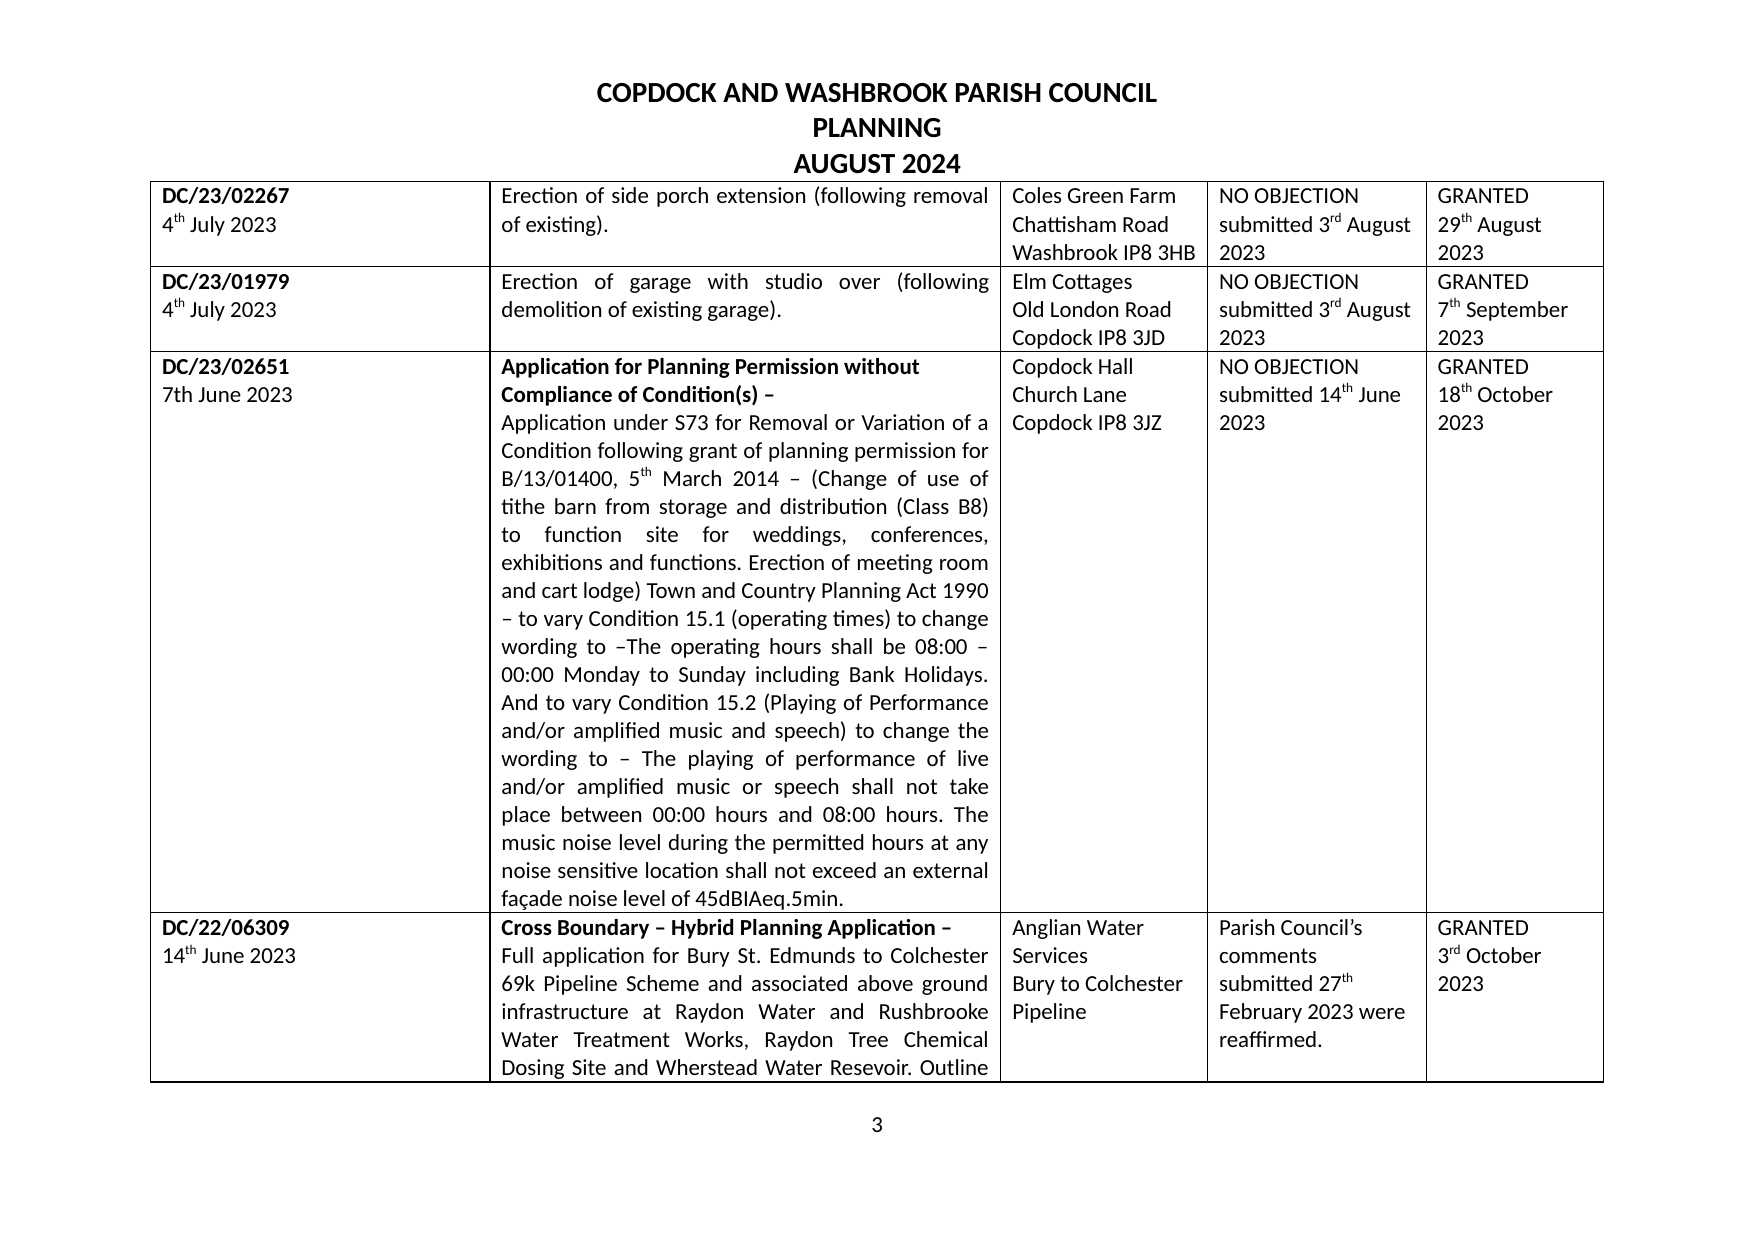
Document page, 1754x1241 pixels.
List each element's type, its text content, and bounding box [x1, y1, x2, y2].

table_cell NO OBJECTION submitted 3rd August 2023 [1208, 267, 1426, 351]
table_cell GRANTED 7th September 2023 [1427, 267, 1603, 351]
table_cell Elm Cottages Old London Road Copdock IP8 3JD [1001, 267, 1207, 351]
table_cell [151, 913, 489, 1081]
table_cell GRANTED 29th August 2023 [1427, 182, 1603, 266]
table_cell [1427, 913, 1603, 1081]
table_cell Erection of side porch extension (following removal of existing). [491, 182, 1000, 266]
table_cell DC/23/02651 7th June 2023 [151, 352, 489, 912]
table_cell Copdock Hall Church Lane Copdock IP8 3JZ [1001, 352, 1207, 912]
table_cell NO OBJECTION submitted 3rd August 2023 [1208, 182, 1426, 266]
table_cell Application for Planning Permission without Compliance of Condition(s) – Application under S73 for Removal or Variation of a Condition following grant of planning permission for B/13/01400, 5th March 2014 – (Change of use of tithe barn from storage and distribution (Class B8) to function site for weddings, conferences, exhibitions and functions. Erection of meeting room and cart lodge) Town and Country Planning Act 1990 – to vary Condition 15.1 (operating times) to change wording to –The operating hours shall be 08:00 – 00:00 Monday to Sunday including Bank Holidays. And to vary Condition 15.2 (Playing of Performance and/or amplified music and speech) to change the wording to – The playing of performance of live and/or amplified music or speech shall not take place between 00:00 hours and 08:00 hours. The music noise level during the permitted hours at any noise sensitive location shall not exceed an external façade noise level of 45dBIAeq.5min. [491, 352, 1000, 912]
table_cell Erection of garage with studio over (following demolition of existing garage). [491, 267, 1000, 351]
table_cell DC/23/01979 4th July 2023 [151, 267, 489, 351]
table_cell Coles Green Farm Chattisham Road Washbrook IP8 3HB [1001, 182, 1207, 266]
table_cell GRANTED 18th October 2023 [1427, 352, 1603, 912]
table_cell NO OBJECTION submitted 14th June 2023 [1208, 352, 1426, 912]
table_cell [491, 913, 1000, 1081]
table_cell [1001, 913, 1207, 1081]
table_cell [1208, 913, 1426, 1081]
table_cell DC/23/02267 4th July 2023 [151, 182, 489, 266]
